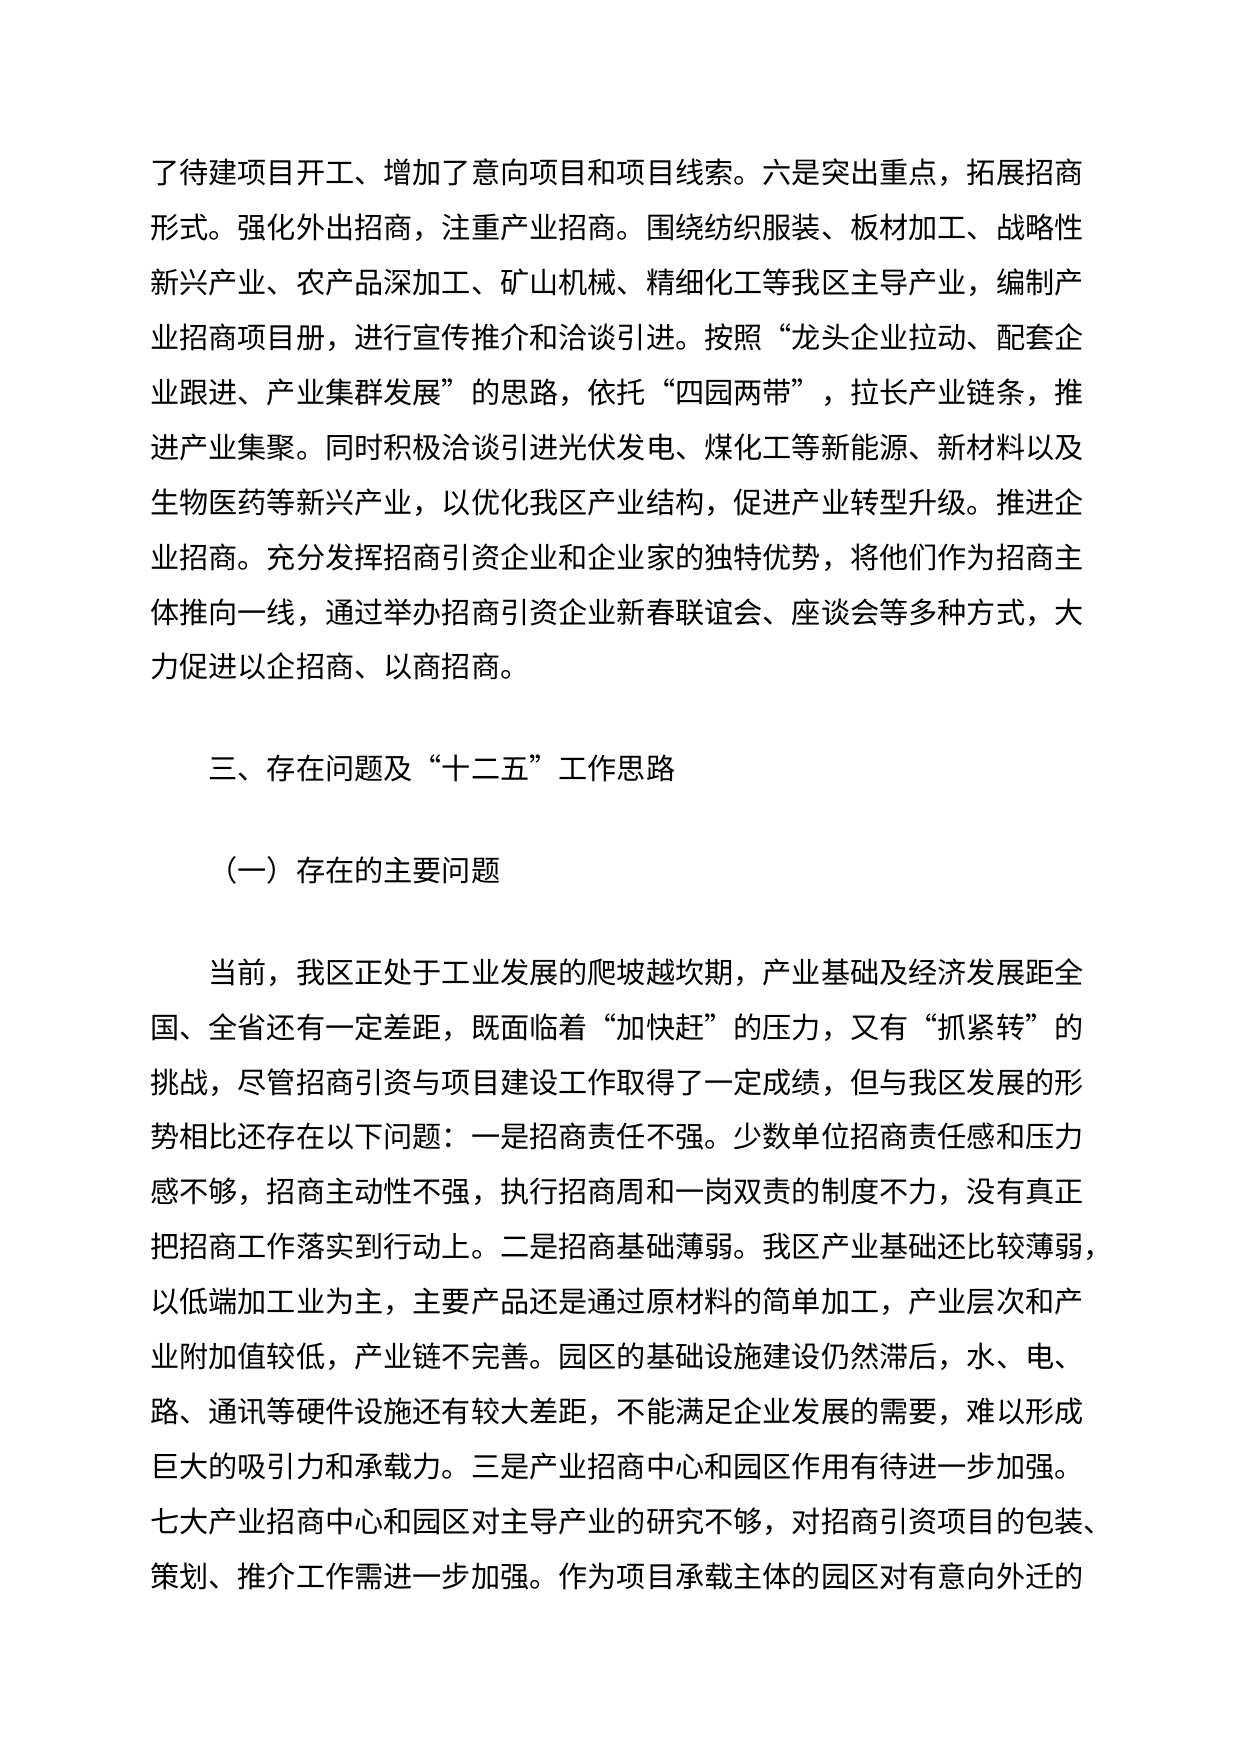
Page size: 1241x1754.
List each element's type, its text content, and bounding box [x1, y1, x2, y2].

text （一）存在的主要问题 [150, 848, 1090, 890]
text 三、存在问题及“十二五”工作思路 [150, 746, 1090, 788]
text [150, 949, 1090, 1596]
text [150, 150, 1090, 686]
